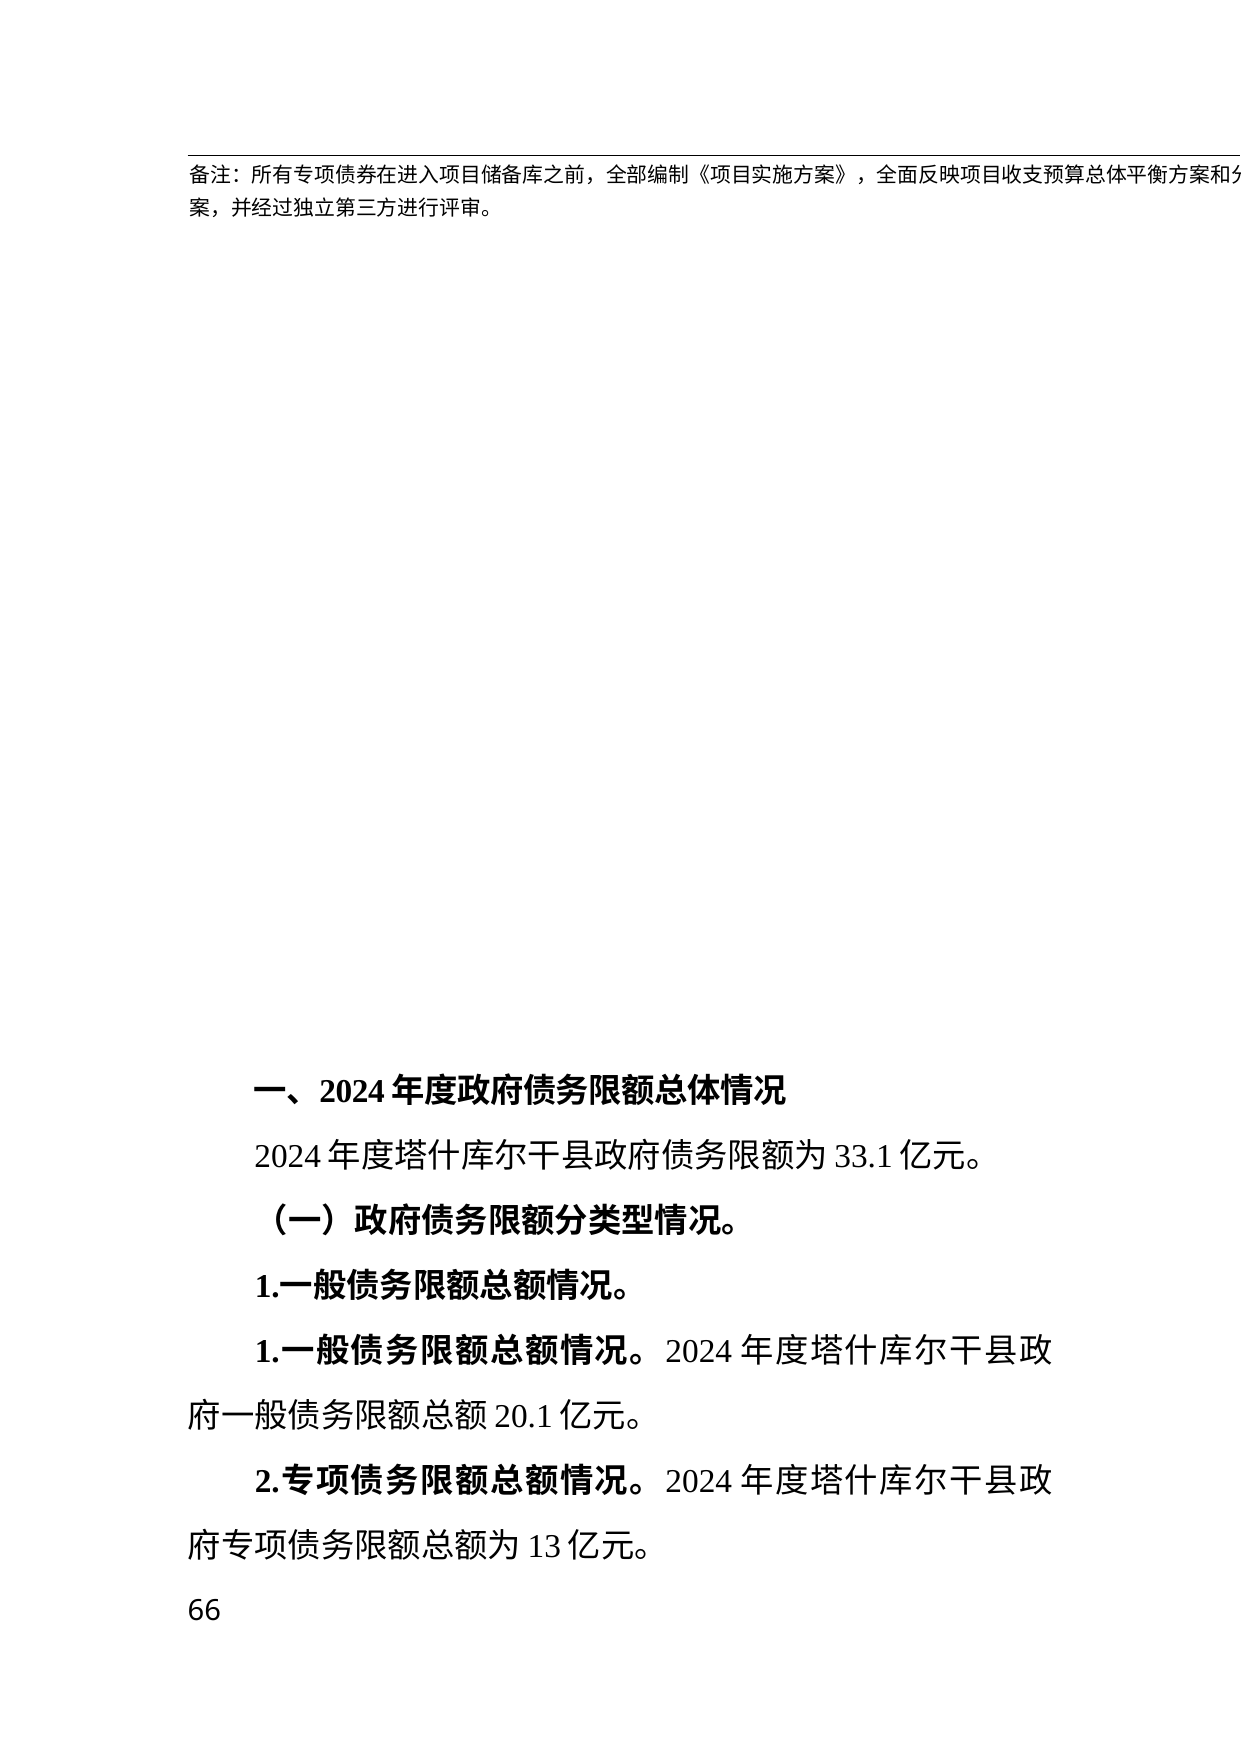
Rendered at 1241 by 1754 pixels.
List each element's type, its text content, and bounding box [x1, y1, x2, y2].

text 一、2024年度政府债务限额总体情况 [187, 1056, 1053, 1121]
text 2.专项债务限额总额情况。2024年度塔什库尔干县政府专项债务限额总额为13亿元。 [187, 1446, 1053, 1576]
text 1.一般债务限额总额情况。2024年度塔什库尔干县政府一般债务限额总额20.1亿元。 [187, 1316, 1053, 1446]
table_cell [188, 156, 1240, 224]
text （一）政府债务限额分类型情况。 [187, 1186, 1053, 1251]
text 1.一般债务限额总额情况。 [187, 1251, 1053, 1316]
text 2024年度塔什库尔干县政府债务限额为33.1亿元。 [187, 1121, 1053, 1186]
